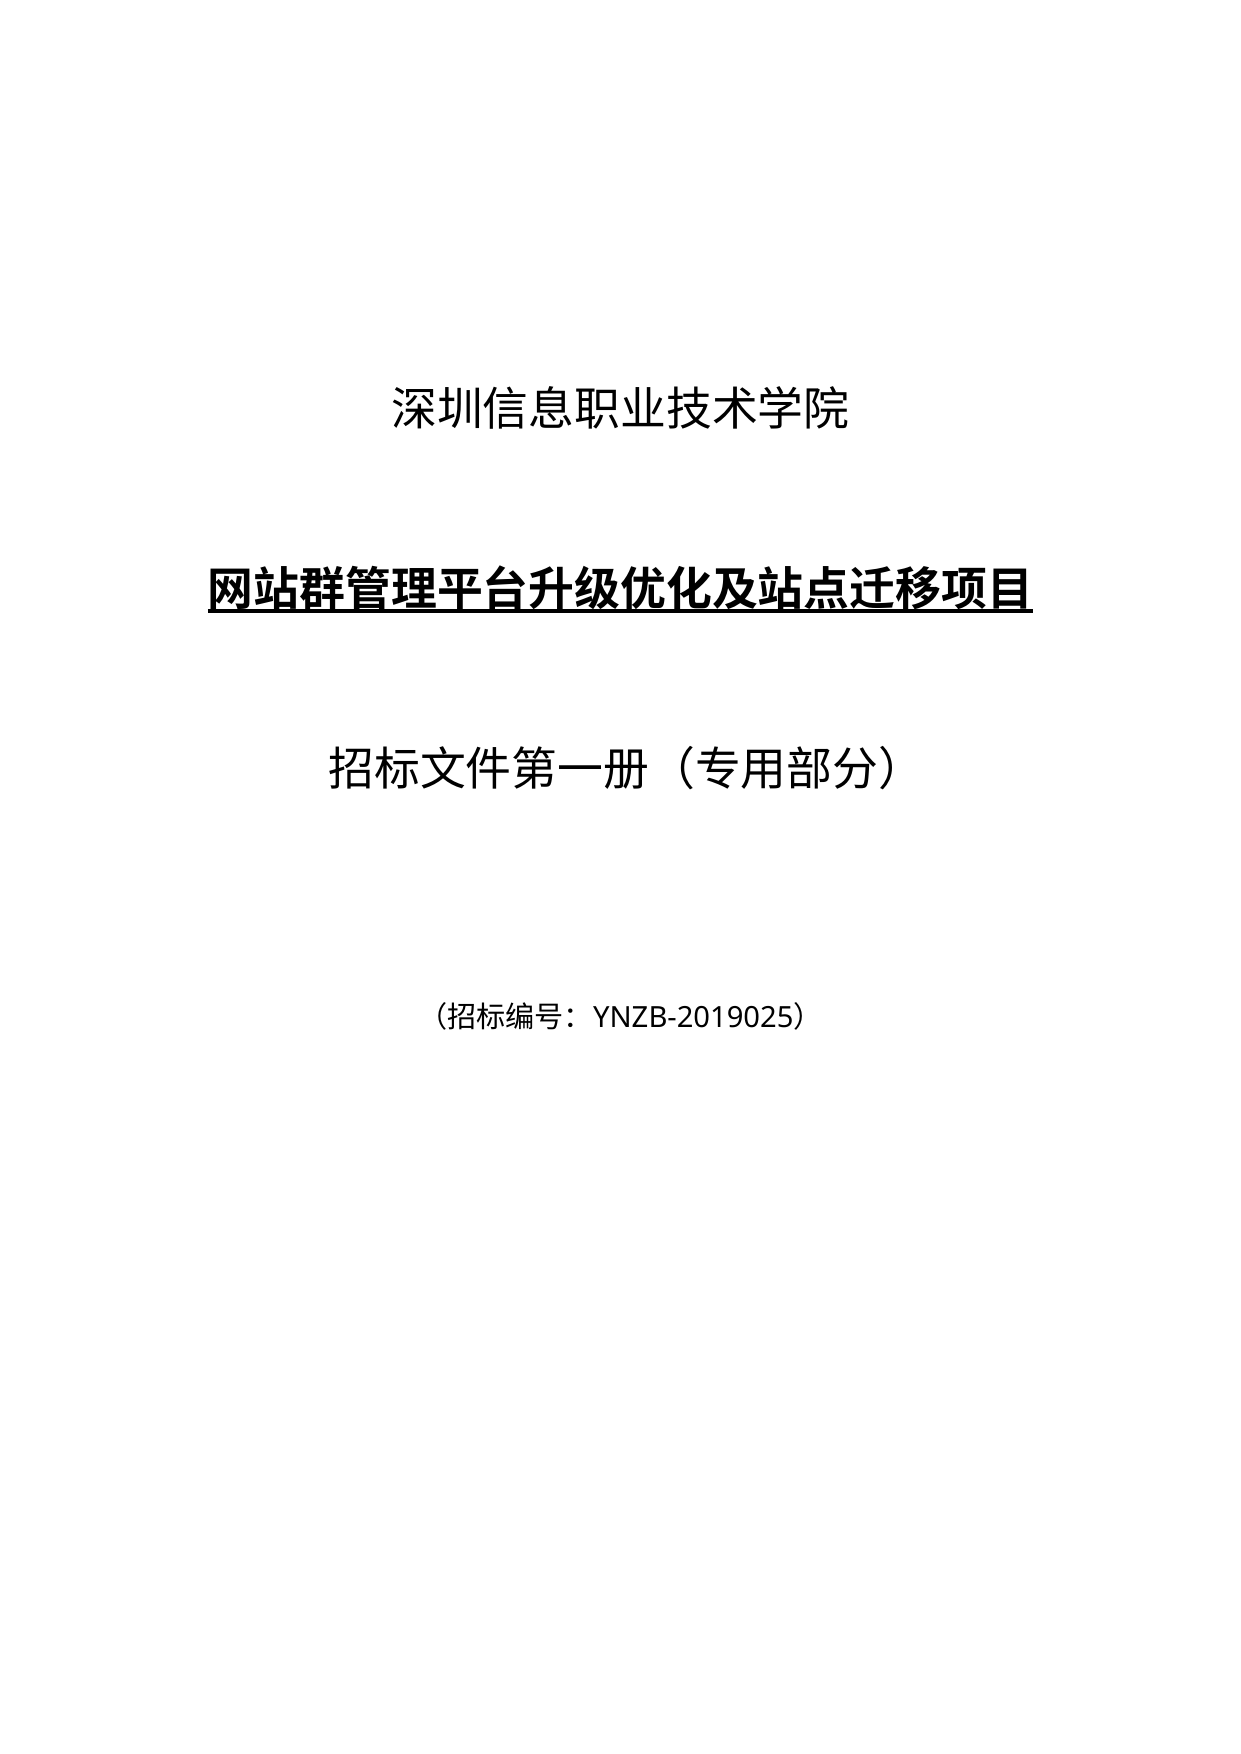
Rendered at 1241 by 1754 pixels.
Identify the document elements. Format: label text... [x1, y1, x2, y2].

text 招标文件第一册（专用部分） [187, 717, 1053, 815]
text 深圳信息职业技术学院 [187, 357, 1053, 454]
text （招标编号：YNZB-2019025） [187, 993, 1053, 1036]
text 网站群管理平台升级优化及站点迁移项目 [187, 537, 1053, 634]
